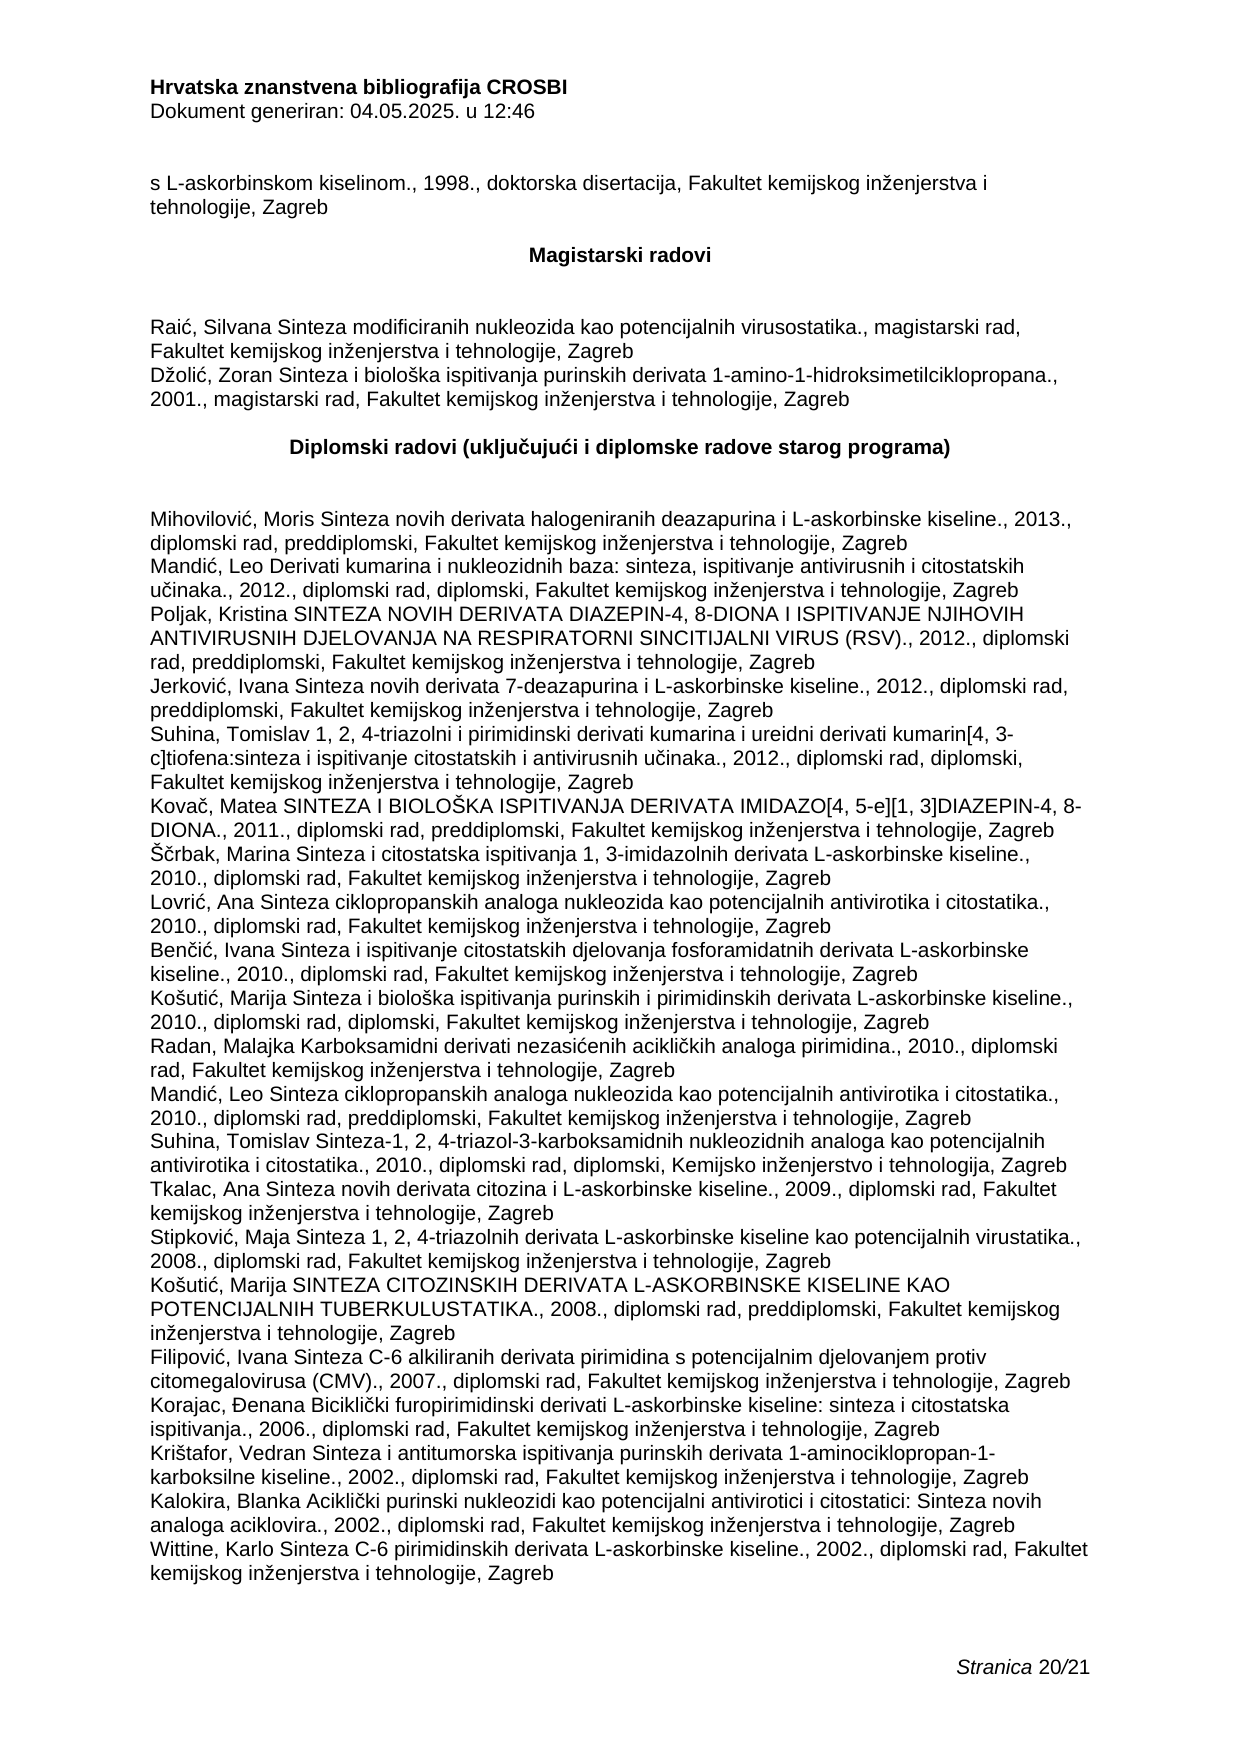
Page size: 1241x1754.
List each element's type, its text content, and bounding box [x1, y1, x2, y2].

text Benčić, Ivana [150, 938, 1090, 986]
text Suhina, Tomislav [150, 1129, 1090, 1177]
text Mandić, Leo [150, 554, 1090, 602]
subtitle Magistarski radovi [150, 243, 1090, 267]
subtitle Diplomski radovi (uključujući i diplomske radove starog programa) [150, 434, 1090, 458]
text Džolić, Zoran [150, 363, 1090, 411]
text Korajac, Đenana [150, 1393, 1090, 1441]
text Raić, Silvana [150, 315, 1090, 363]
text Wittine, Karlo [150, 1537, 1090, 1584]
text Mihovilović, Moris [150, 506, 1090, 554]
text Lovrić, Ana [150, 890, 1090, 938]
text Poljak, Kristina [150, 602, 1090, 674]
text Stipković, Maja [150, 1225, 1090, 1273]
text Košutić, Marija [150, 986, 1090, 1033]
text Filipović, Ivana [150, 1345, 1090, 1393]
text Jerković, Ivana [150, 674, 1090, 722]
text Tkalac, Ana [150, 1177, 1090, 1225]
text Košutić, Marija [150, 1273, 1090, 1345]
text Raić-Malić, Silvana [150, 171, 1090, 219]
text Kovač, Matea [150, 794, 1090, 842]
text Ščrbak, Marina [150, 842, 1090, 890]
text Mandić, Leo [150, 1081, 1090, 1129]
text Radan, Malajka [150, 1033, 1090, 1081]
text Suhina, Tomislav [150, 722, 1090, 794]
text Kalokira, Blanka [150, 1489, 1090, 1537]
text Krištafor, Vedran [150, 1441, 1090, 1489]
